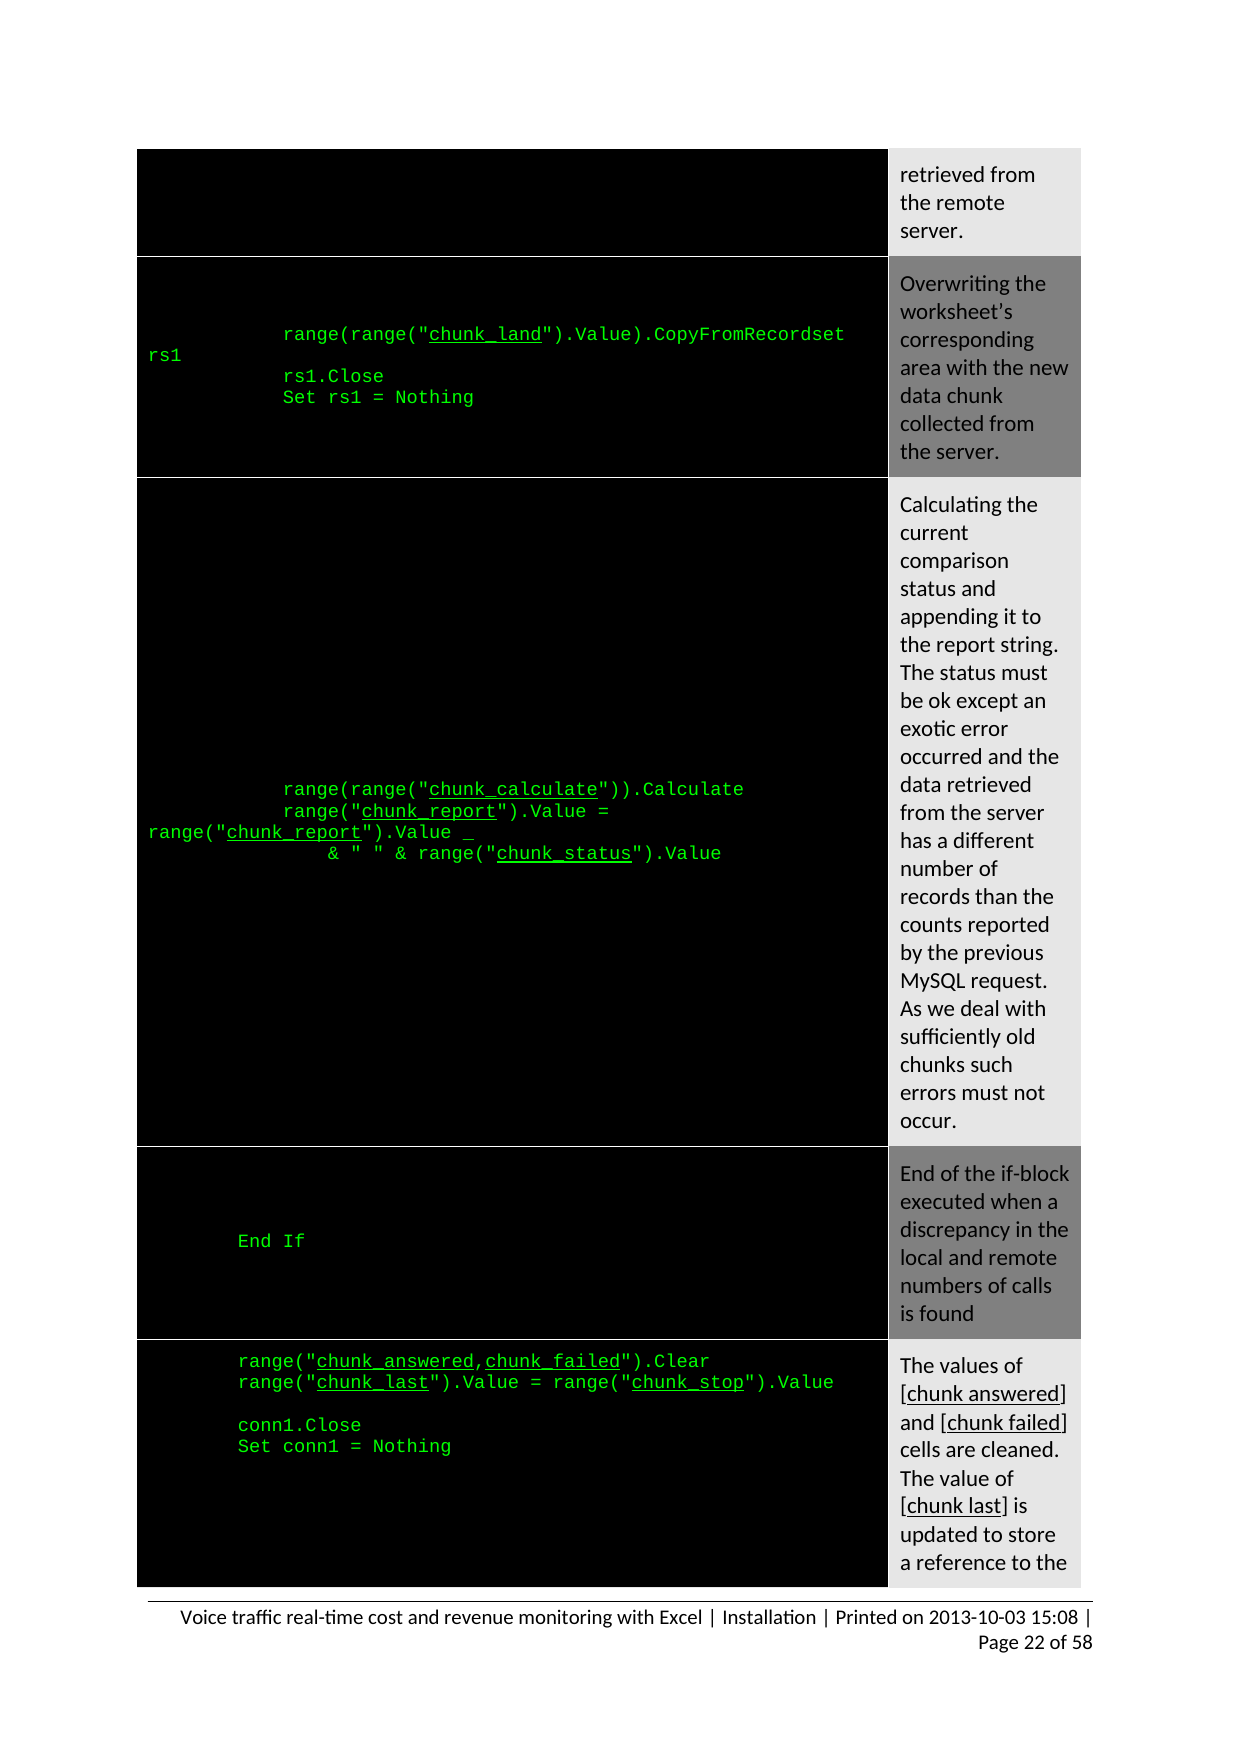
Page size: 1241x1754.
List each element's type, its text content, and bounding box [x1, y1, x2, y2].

table_cell End If [137, 1147, 888, 1339]
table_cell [889, 1339, 1081, 1587]
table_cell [137, 149, 888, 256]
table_cell Calculating the current comparison status and appending it to the report string. The status must be ok except an exotic error occurred and the data retrieved from the server has a different number of records than the counts reported by the previous MySQL request. As we deal with sufficiently old chunks such errors must not occur. [889, 477, 1081, 1146]
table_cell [889, 148, 1081, 256]
table_cell Overwriting the worksheet’s corresponding area with the new data chunk collected from the server. [889, 256, 1081, 477]
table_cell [137, 1340, 888, 1587]
table_cell range(range("chunk_land").Value).CopyFromRecordset rs1 rs1.Close Set rs1 = Nothing [137, 257, 888, 477]
table_cell End of the if-block executed when a discrepancy in the local and remote numbers of calls is found [889, 1146, 1081, 1339]
table_cell range(range("chunk_calculate")).Calculate range("chunk_report").Value = range("chunk_report").Value _ & " " & range("chunk_status").Value [137, 478, 888, 1146]
